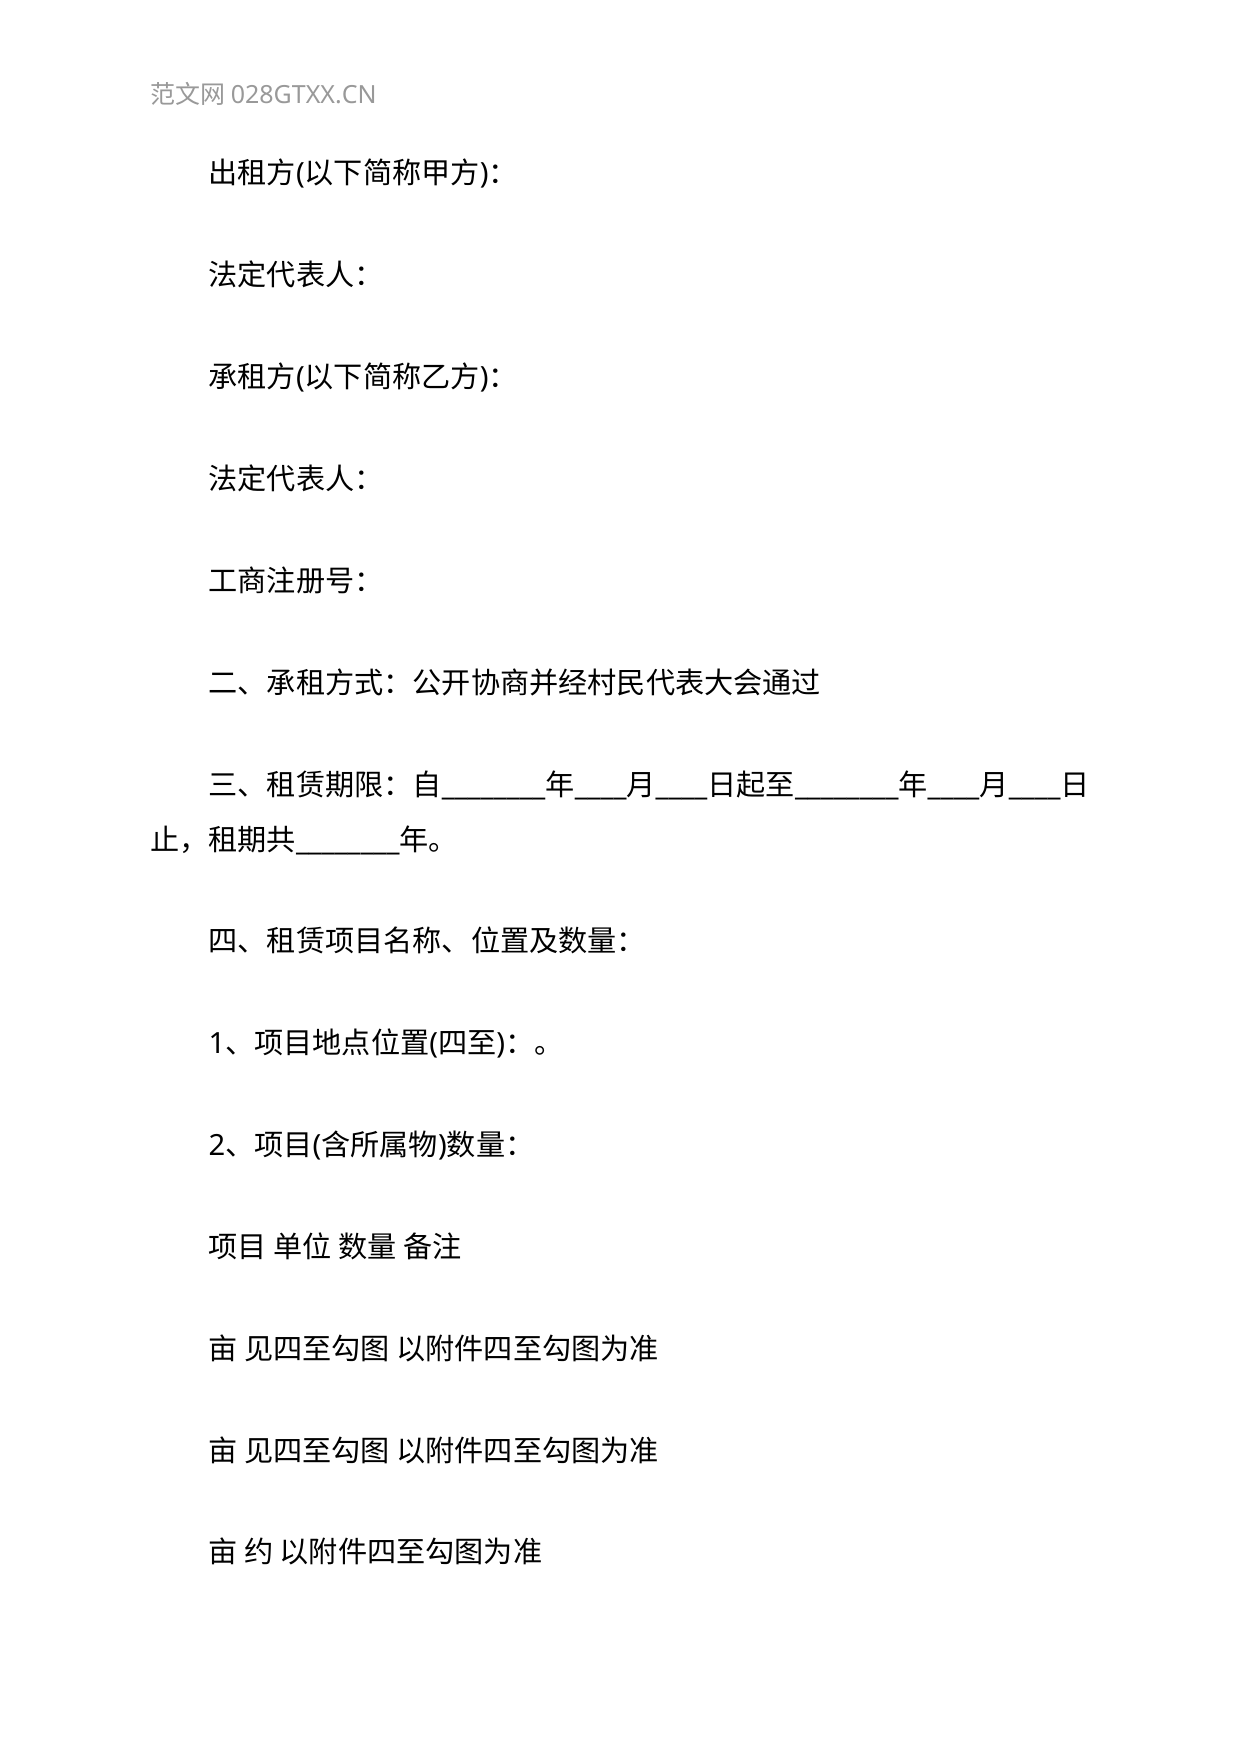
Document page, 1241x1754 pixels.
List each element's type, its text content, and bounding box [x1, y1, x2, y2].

text 二、承租方式：公开协商并经村民代表大会通过 [150, 659, 1090, 702]
text 亩 见四至勾图 以附件四至勾图为准 [150, 1427, 1090, 1469]
text 法定代表人： [150, 252, 1090, 294]
text 出租方(以下简称甲方)： [150, 150, 1090, 192]
text 1、项目地点位置(四至)：。 [150, 1020, 1090, 1062]
text 亩 约 以附件四至勾图为准 [150, 1529, 1090, 1571]
text 工商注册号： [150, 557, 1090, 600]
text 2、项目(含所属物)数量： [150, 1122, 1090, 1164]
text 四、租赁项目名称、位置及数量： [150, 918, 1090, 960]
text 三、租赁期限：自________年____月____日起至________年____月____日止，租期共________年。 [150, 761, 1090, 858]
text 项目 单位 数量 备注 [150, 1224, 1090, 1266]
text 法定代表人： [150, 456, 1090, 498]
text 亩 见四至勾图 以附件四至勾图为准 [150, 1326, 1090, 1368]
text 承租方(以下简称乙方)： [150, 354, 1090, 396]
